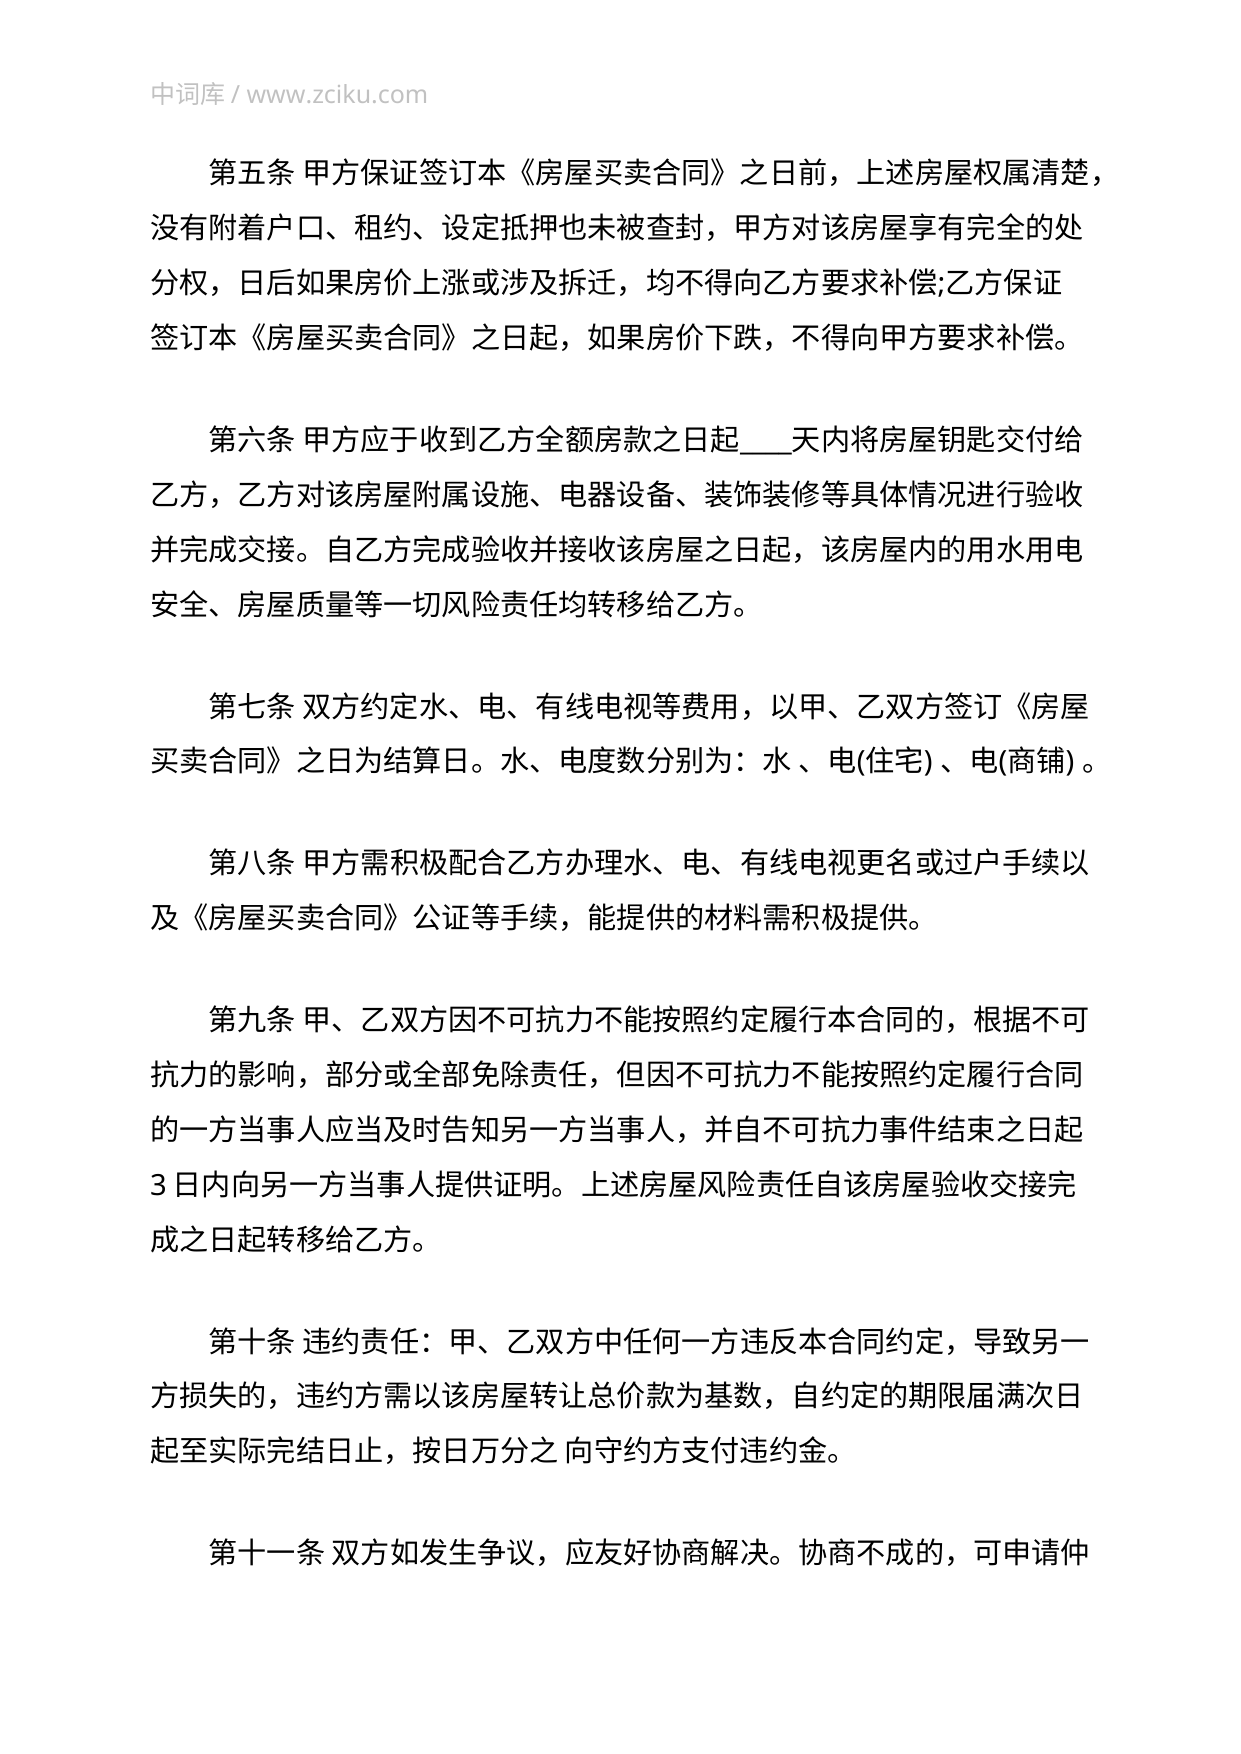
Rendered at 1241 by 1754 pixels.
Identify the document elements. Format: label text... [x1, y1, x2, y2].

text 第五条 甲方保证签订本《房屋买卖合同》之日前，上述房屋权属清楚，没有附着户口、租约、设定抵押也未被查封，甲方对该房屋享有完全的处分权，日后如果房价上涨或涉及拆迁，均不得向乙方要求补偿;乙方保证签订本《房屋买卖合同》之日起，如果房价下跌，不得向甲方要求补偿。 [150, 150, 1090, 357]
text 第九条 甲、乙双方因不可抗力不能按照约定履行本合同的，根据不可抗力的影响，部分或全部免除责任，但因不可抗力不能按照约定履行合同的一方当事人应当及时告知另一方当事人，并自不可抗力事件结束之日起3日内向另一方当事人提供证明。上述房屋风险责任自该房屋验收交接完成之日起转移给乙方。 [150, 997, 1090, 1259]
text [150, 1530, 1090, 1572]
text 第七条 双方约定水、电、有线电视等费用，以甲、乙双方签订《房屋买卖合同》之日为结算日。水、电度数分别为：水 、电(住宅) 、电(商铺) 。 [150, 683, 1090, 780]
text 第十条 违约责任：甲、乙双方中任何一方违反本合同约定，导致另一方损失的，违约方需以该房屋转让总价款为基数，自约定的期限届满次日起至实际完结日止，按日万分之 向守约方支付违约金。 [150, 1318, 1090, 1470]
text 第八条 甲方需积极配合乙方办理水、电、有线电视更名或过户手续以及《房屋买卖合同》公证等手续，能提供的材料需积极提供。 [150, 840, 1090, 937]
text 第六条 甲方应于收到乙方全额房款之日起____天内将房屋钥匙交付给乙方，乙方对该房屋附属设施、电器设备、装饰装修等具体情况进行验收并完成交接。自乙方完成验收并接收该房屋之日起，该房屋内的用水用电安全、房屋质量等一切风险责任均转移给乙方。 [150, 417, 1090, 624]
